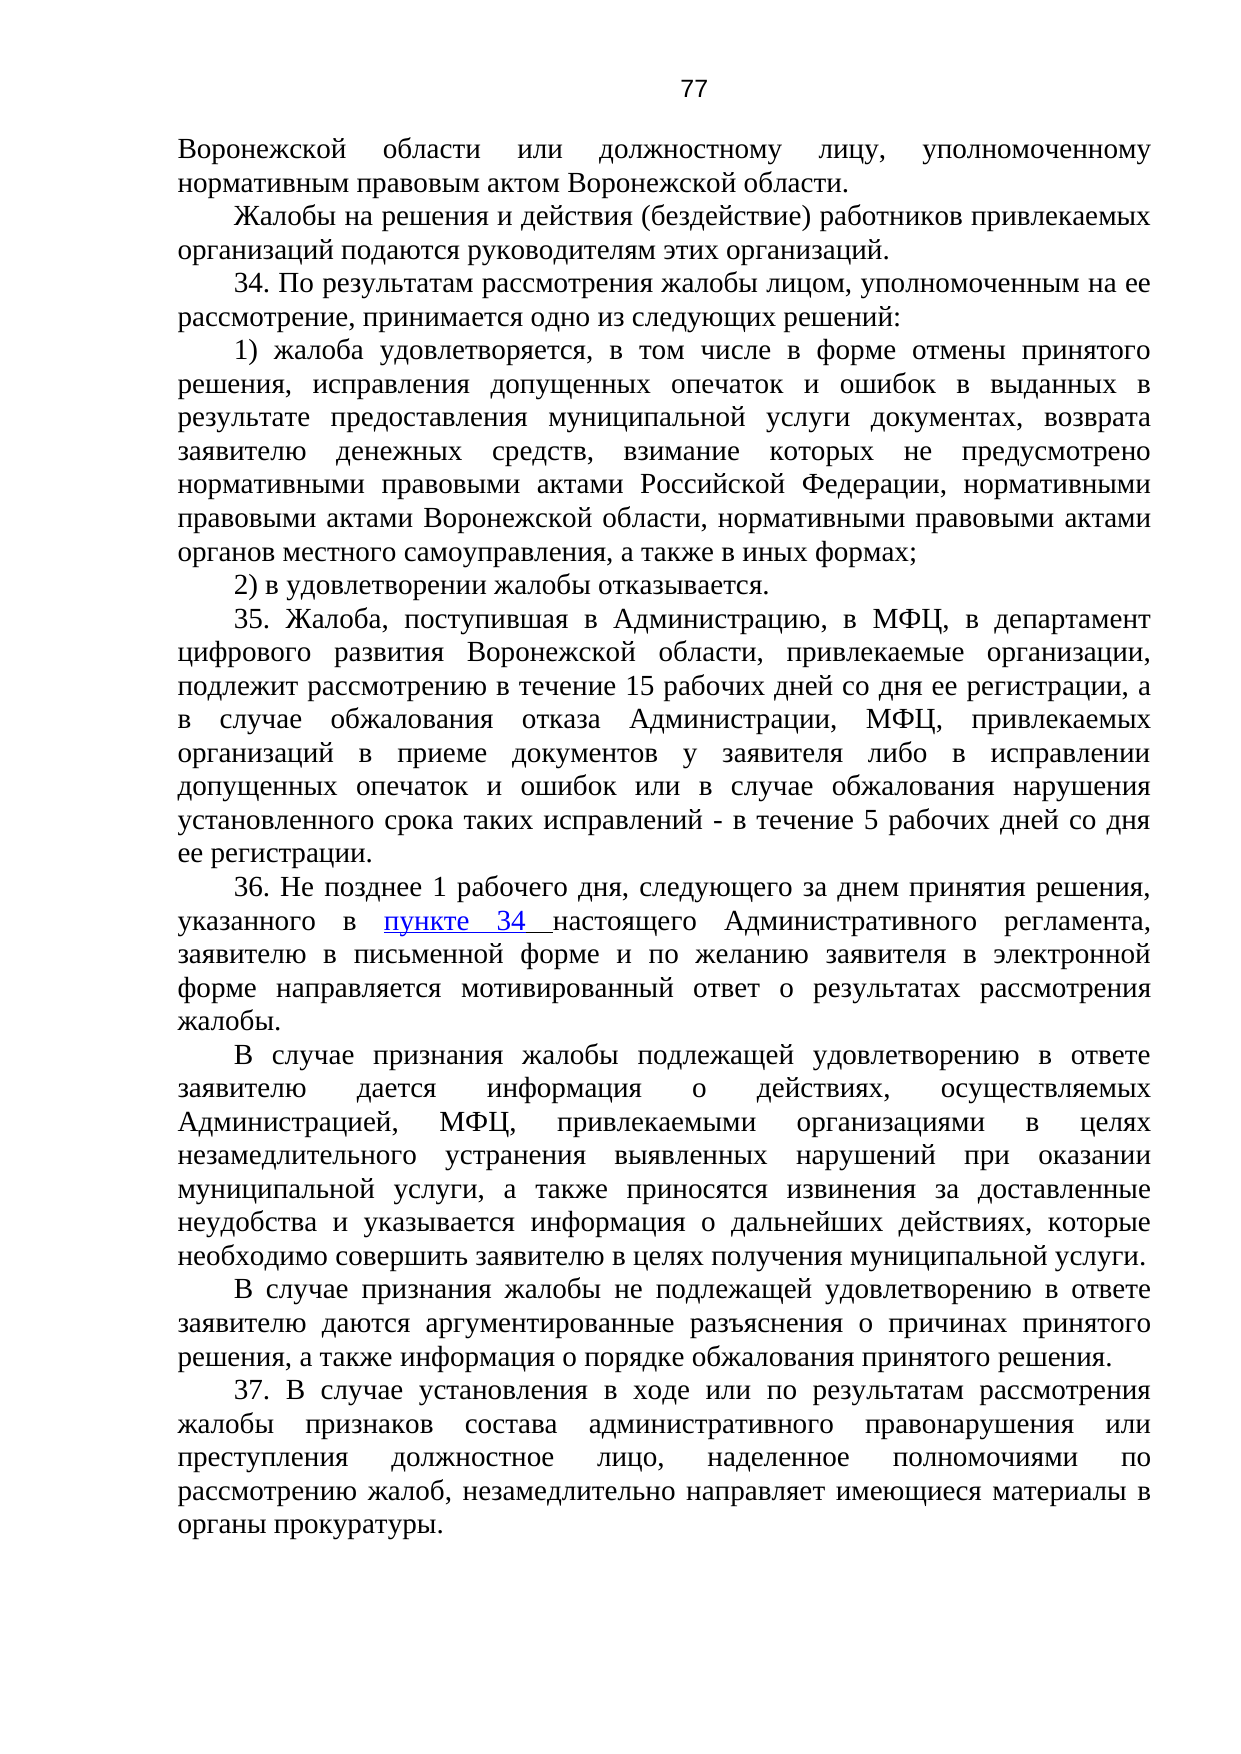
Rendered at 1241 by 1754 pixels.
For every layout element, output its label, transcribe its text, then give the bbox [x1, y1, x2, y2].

text 35. Жалоба, поступившая в Администрацию, в МФЦ, в департамент цифрового развития Воронежской области, привлекаемые организации, подлежит рассмотрению в течение 15 рабочих дней со дня ее регистрации, а в случае обжалования отказа Администрации, МФЦ, привлекаемых организаций в приеме документов у заявителя либо в исправлении допущенных опечаток и ошибок или в случае обжалования нарушения установленного срока таких исправлений - в течение 5 рабочих дней со дня ее регистрации. [177, 601, 1152, 869]
text 37. В случае установления в ходе или по результатам рассмотрения жалобы признаков состава административного правонарушения или преступления должностное лицо, наделенное полномочиями по рассмотрению жалоб, незамедлительно направляет имеющиеся материалы в органы прокуратуры. [177, 1372, 1152, 1540]
text 2) в удовлетворении жалобы отказывается. [177, 567, 1152, 601]
text 1) жалоба удовлетворяется, в том числе в форме отмены принятого решения, исправления допущенных опечаток и ошибок в выданных в результате предоставления муниципальной услуги документах, возврата заявителю денежных средств, взимание которых не предусмотрено нормативными правовыми актами Российской Федерации, нормативными правовыми актами Воронежской области, нормативными правовыми актами органов местного самоуправления, а также в иных формах; [177, 332, 1152, 567]
text 36. Не позднее 1 рабочего дня, следующего за днем принятия решения, указанного в пункте 34 настоящего Административного регламента, заявителю в письменной форме и по желанию заявителя в электронной форме направляется мотивированный ответ о результатах рассмотрения жалобы. [177, 869, 1152, 1037]
text В случае признания жалобы подлежащей удовлетворению в ответе заявителю дается информация о действиях, осуществляемых Администрацией, МФЦ, привлекаемыми организациями в целях незамедлительного устранения выявленных нарушений при оказании муниципальной услуги, а также приносятся извинения за доставленные неудобства и указывается информация о дальнейших действиях, которые необходимо совершить заявителю в целях получения муниципальной услуги. [177, 1037, 1152, 1272]
text Жалобы на решения и действия (бездействие) работников привлекаемых организаций подаются руководителям этих организаций. [177, 198, 1152, 265]
text В случае признания жалобы не подлежащей удовлетворению в ответе заявителю даются аргументированные разъяснения о причинах принятого решения, а также информация о порядке обжалования принятого решения. [177, 1272, 1152, 1372]
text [177, 131, 1152, 198]
text 34. По результатам рассмотрения жалобы лицом, уполномоченным на ее рассмотрение, принимается одно из следующих решений: [177, 265, 1152, 332]
